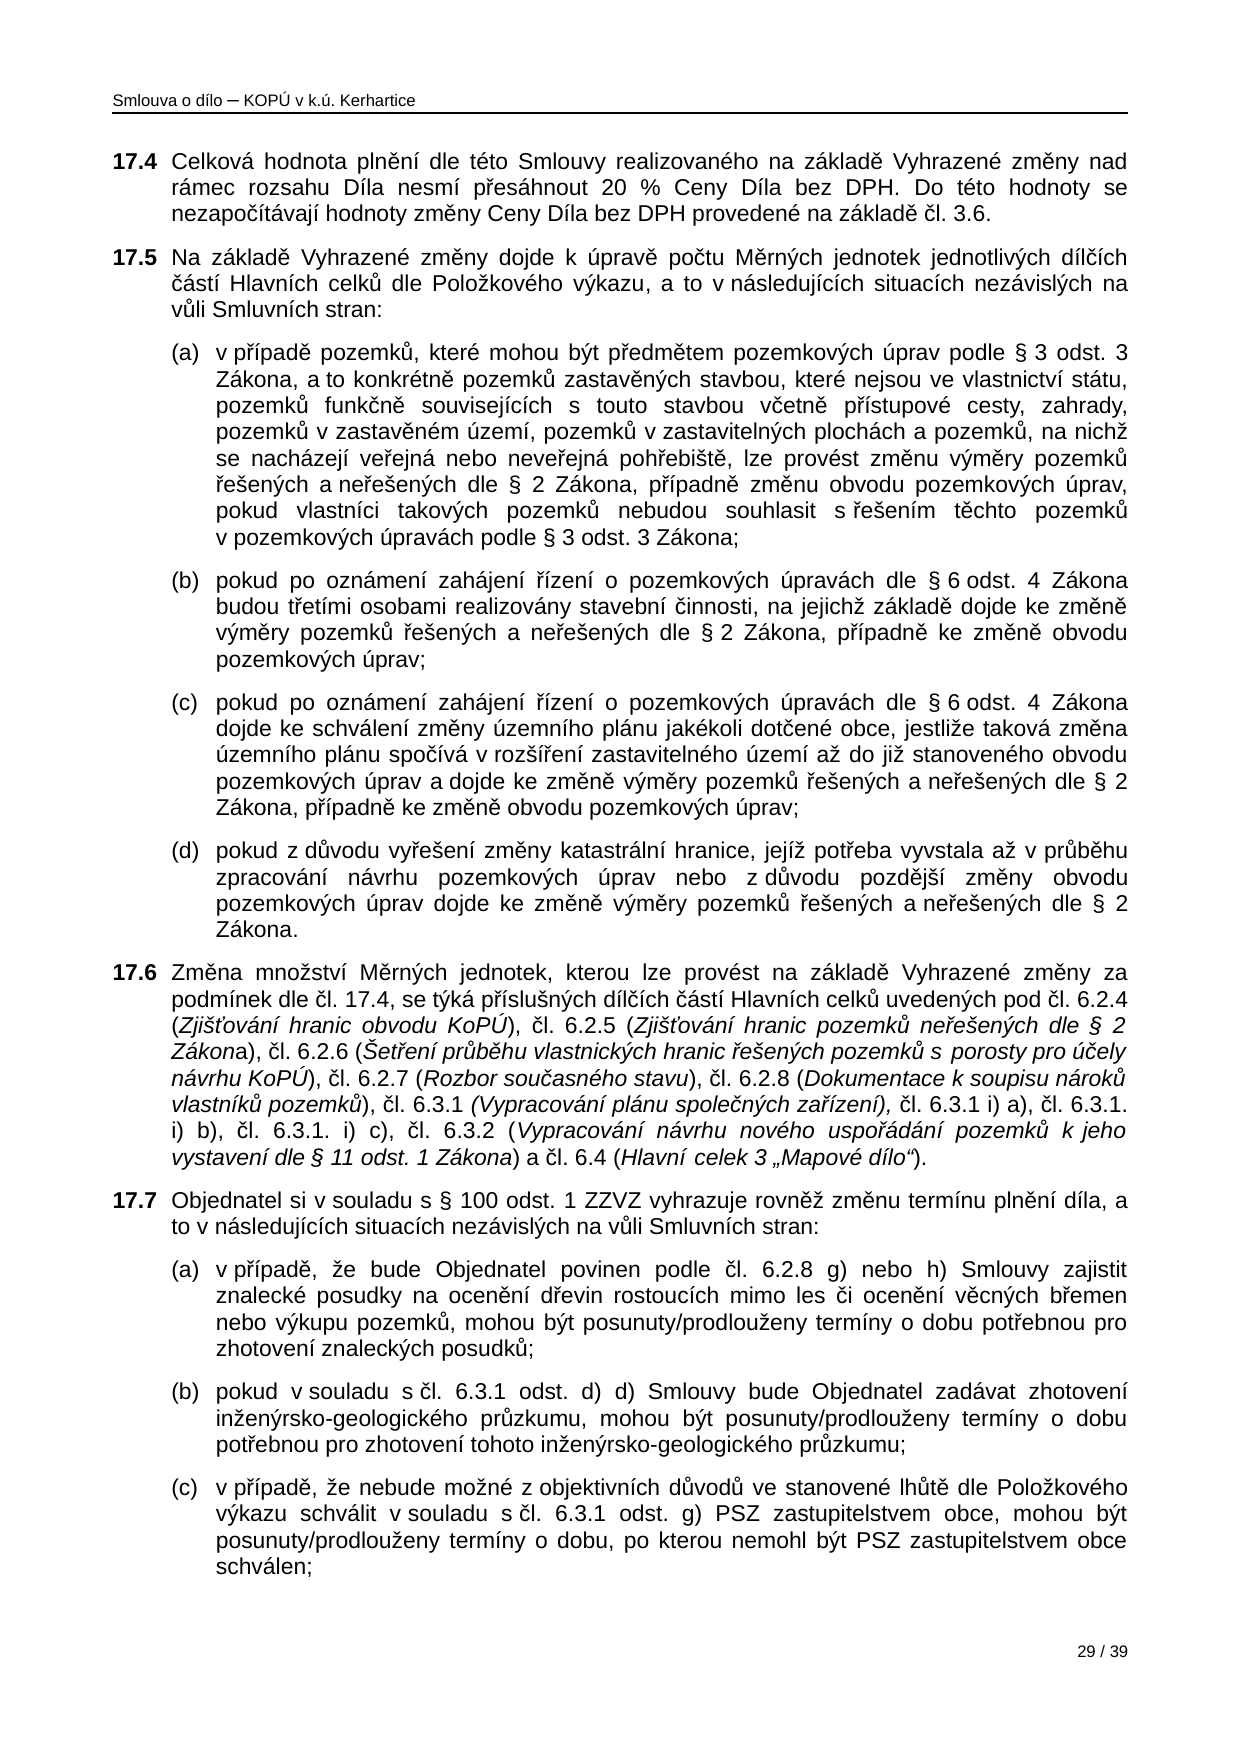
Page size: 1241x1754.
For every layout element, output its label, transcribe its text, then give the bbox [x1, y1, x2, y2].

list pokud po oznámení zahájení řízení o pozemkových úpravách dle § 6 odst. 4 Zákona dojde ke schválení změny územního plánu jakékoli dotčené obce, jestliže taková změna územního plánu spočívá v rozšíření zastavitelného území až do již stanoveného obvodu pozemkových úprav a dojde ke změně výměry pozemků řešených a neřešených dle § 2 Zákona, případně ke změně obvodu pozemkových úprav; [171, 689, 1128, 821]
text Změna množství Měrných jednotek, kterou lze provést na základě Vyhrazené změny za podmínek dle čl. 17.4, se týká příslušných dílčích částí Hlavních celků uvedených pod čl. 6.2.4 (Zjišťování hranic obvodu KoPÚ), čl. 6.2.5 (Zjišťování hranic pozemků neřešených dle § 2 Zákona), čl. 6.2.6 (Šetření průběhu vlastnických hranic řešených pozemků s porosty pro účely návrhu KoPÚ), čl. 6.2.7 (Rozbor současného stavu), čl. 6.2.8 (Dokumentace k soupisu nároků vlastníků pozemků), čl. 6.3.1 (Vypracování plánu společných zařízení), čl. 6.3.1 i) a), čl. 6.3.1. i) b), čl. 6.3.1. i) c), čl. 6.3.2 (Vypracování návrhu nového uspořádání pozemků k jeho vystavení dle § 11 odst. 1 Zákona) a čl. 6.4 (Hlavní celek 3 „Mapové dílo“). [112, 959, 1128, 1170]
list pokud v souladu s čl. 6.3.1 odst. d) Smlouvy bude Objednatel zadávat zhotovení inženýrsko-geologického průzkumu, mohou být posunuty/prodlouženy termíny o dobu potřebnou pro zhotovení tohoto inženýrsko-geologického průzkumu; [171, 1378, 1128, 1457]
text Na základě Vyhrazené změny dojde k úpravě počtu Měrných jednotek jednotlivých dílčích částí Hlavních celků dle Položkového výkazu, a to v následujících situacích nezávislých na vůli Smluvních stran: [112, 243, 1128, 322]
list pokud z důvodu vyřešení změny katastrální hranice, jejíž potřeba vyvstala až v průběhu zpracování návrhu pozemkových úprav nebo z důvodu pozdější změny obvodu pozemkových úprav dojde ke změně výměry pozemků řešených a neřešených dle § 2 Zákona. [171, 837, 1128, 943]
list pokud po oznámení zahájení řízení o pozemkových úpravách dle § 6 odst. 4 Zákona budou třetími osobami realizovány stavební činnosti, na jejichž základě dojde ke změně výměry pozemků řešených a neřešených dle § 2 Zákona, případně ke změně obvodu pozemkových úprav; [171, 567, 1128, 672]
list v případě, že bude Objednatel povinen podle čl. 6.2.8 g) nebo h) Smlouvy zajistit znalecké posudky na ocenění dřevin rostoucích mimo les či ocenění věcných břemen nebo výkupu pozemků, mohou být posunuty/prodlouženy termíny o dobu potřebnou pro zhotovení znaleckých posudků; [171, 1256, 1128, 1362]
text Celková hodnota plnění dle této Smlouvy realizovaného na základě Vyhrazené změny nad rámec rozsahu Díla nesmí přesáhnout 20 % Ceny Díla bez DPH. Do této hodnoty se nezapočítávají hodnoty změny Ceny Díla bez DPH provedené na základě čl. 3.6. [112, 148, 1128, 227]
list v případě pozemků, které mohou být předmětem pozemkových úprav podle § 3 odst. 3 Zákona, a to konkrétně pozemků zastavěných stavbou, které nejsou ve vlastnictví státu, pozemků funkčně souvisejících s touto stavbou včetně přístupové cesty, zahrady, pozemků v zastavěném území, pozemků v zastavitelných plochách a pozemků, na nichž se nacházejí veřejná nebo neveřejná pohřebiště, lze provést změnu výměry pozemků řešených a neřešených dle § 2 Zákona, případně změnu obvodu pozemkových úprav, pokud vlastníci takových pozemků nebudou souhlasit s řešením těchto pozemků v pozemkových úpravách podle § 3 odst. 3 Zákona; [171, 339, 1128, 550]
text Objednatel si v souladu s § 100 odst. 1 ZZVZ vyhrazuje rovněž změnu termínu plnění díla, a to v následujících situacích nezávislých na vůli Smluvních stran: [112, 1187, 1128, 1239]
list v případě, že nebude možné z objektivních důvodů ve stanovené lhůtě dle Položkového výkazu schválit v souladu s čl. 6.3.1 odst. g) PSZ zastupitelstvem obce, mohou být posunuty/prodlouženy termíny o dobu, po kterou nemohl být PSZ zastupitelstvem obce schválen; [171, 1474, 1128, 1579]
